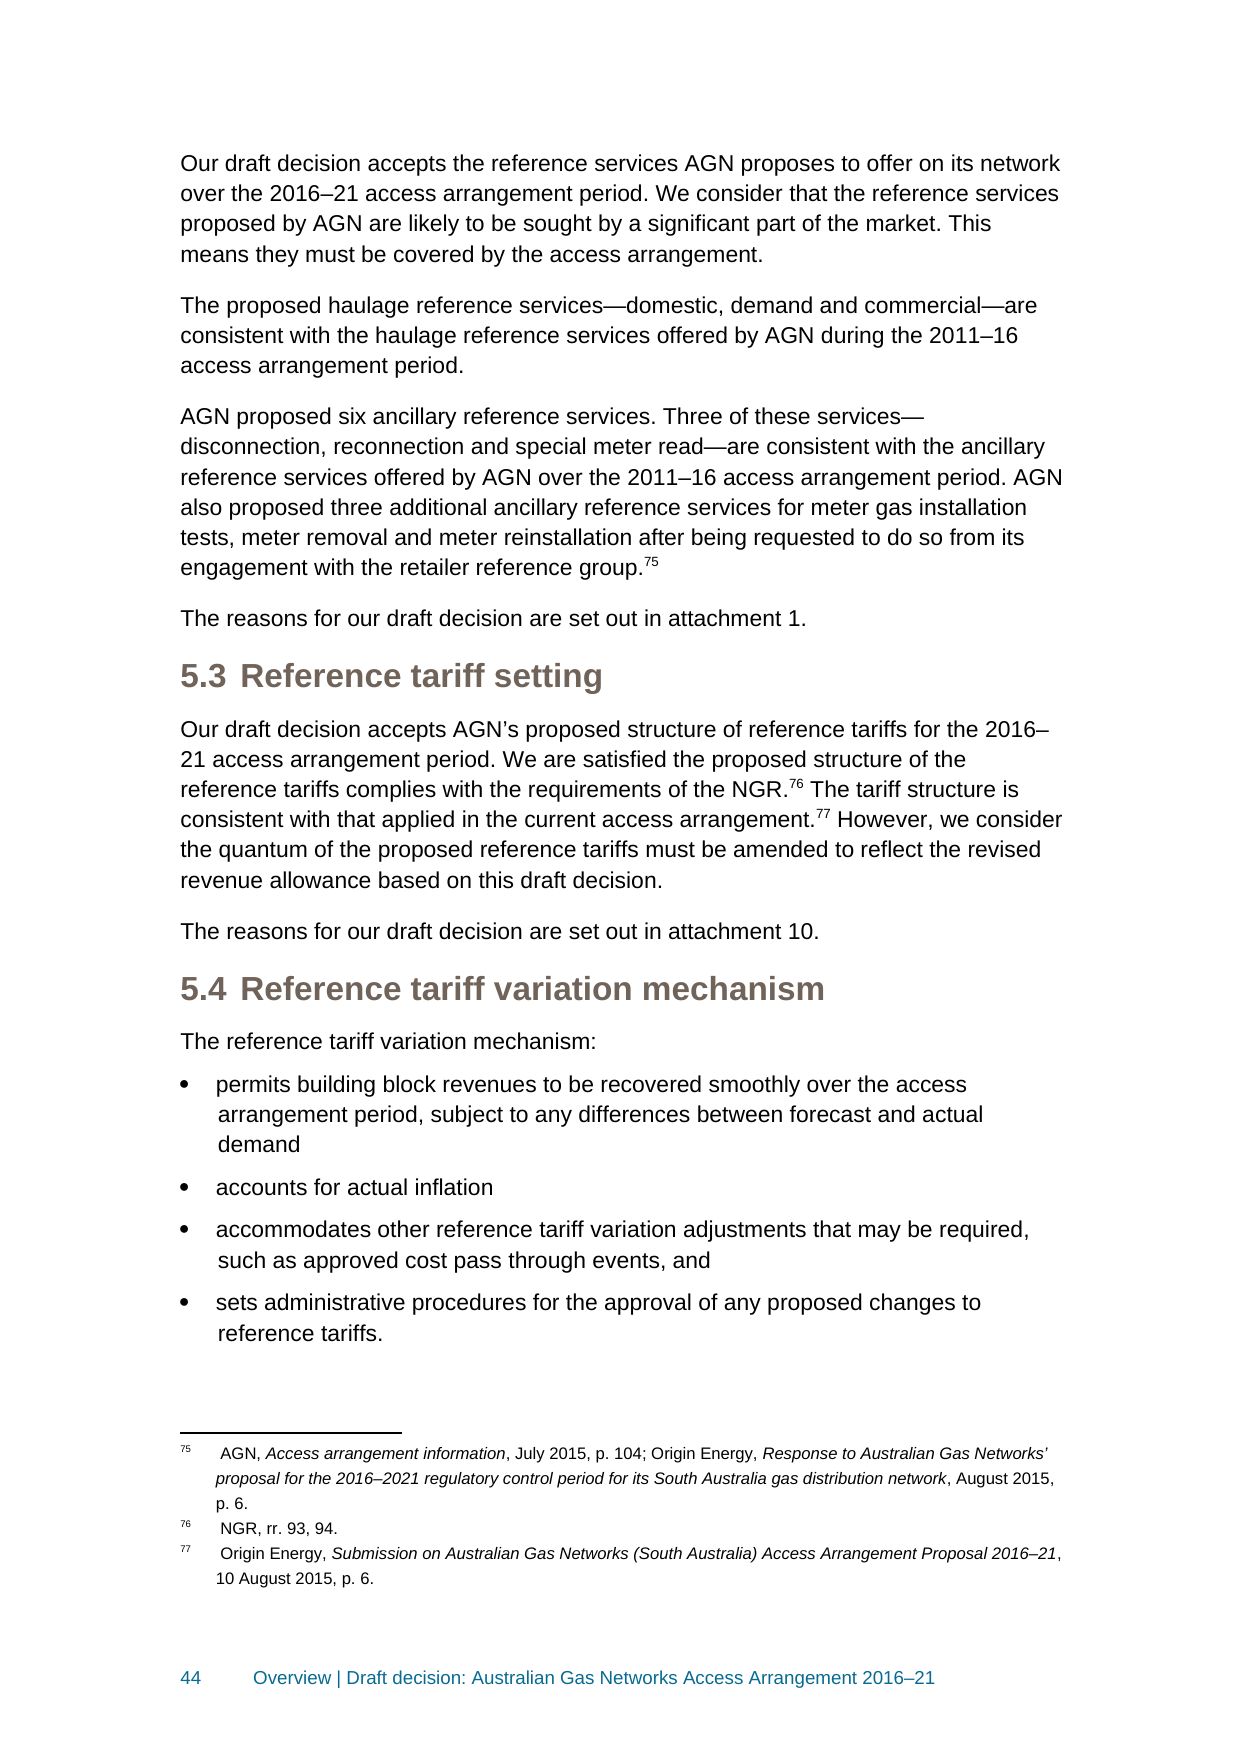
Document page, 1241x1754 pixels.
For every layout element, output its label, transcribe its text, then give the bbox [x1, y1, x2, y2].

picture [451, 1674, 455, 1684]
subtitle Reference tariff setting [180, 656, 1063, 695]
text The reasons for our draft decision are set out in attachment 1. [180, 605, 1063, 632]
list permits building block revenues to be recovered smoothly over the access arrangement period, subject to any differences between forecast and actual demand [180, 1071, 1063, 1157]
subtitle Reference tariff variation mechanism [180, 969, 1063, 1007]
list accommodates other reference tariff variation adjustments that may be required, such as approved cost pass through events, and [180, 1216, 1063, 1273]
text The proposed haulage reference services—domestic, demand and commercial—are consistent with the haulage reference services offered by AGN during the 2011–16 access arrangement period. [180, 292, 1063, 378]
text AGN proposed six ancillary reference services. Three of these services—disconnection, reconnection and special meter read—are consistent with the ancillary reference services offered by AGN over the 2011–16 access arrangement period. AGN also proposed three additional ancillary reference services for meter gas installation tests, meter removal and meter reinstallation after being requested to do so from its engagement with the retailer reference group. [180, 403, 1063, 581]
text Our draft decision accepts the reference services AGN proposes to offer on its network over the 2016–21 access arrangement period. We consider that the reference services proposed by AGN are likely to be sought by a significant part of the market. This means they must be covered by the access arrangement. [180, 150, 1063, 267]
text Our draft decision accepts AGN’s proposed structure of reference tariffs for the 2016–21 access arrangement period. We are satisfied the proposed structure of the reference tariffs complies with the requirements of the NGR. The tariff structure is consistent with that applied in the current access arrangement. However, we consider the quantum of the proposed reference tariffs must be amended to reflect the revised revenue allowance based on this draft decision. [180, 716, 1063, 893]
list sets administrative procedures for the approval of any proposed changes to reference tariffs. [180, 1289, 1063, 1346]
text The reference tariff variation mechanism: [180, 1028, 1063, 1054]
text The reasons for our draft decision are set out in attachment 10. [180, 918, 1063, 944]
list accounts for actual inflation [180, 1174, 1063, 1200]
